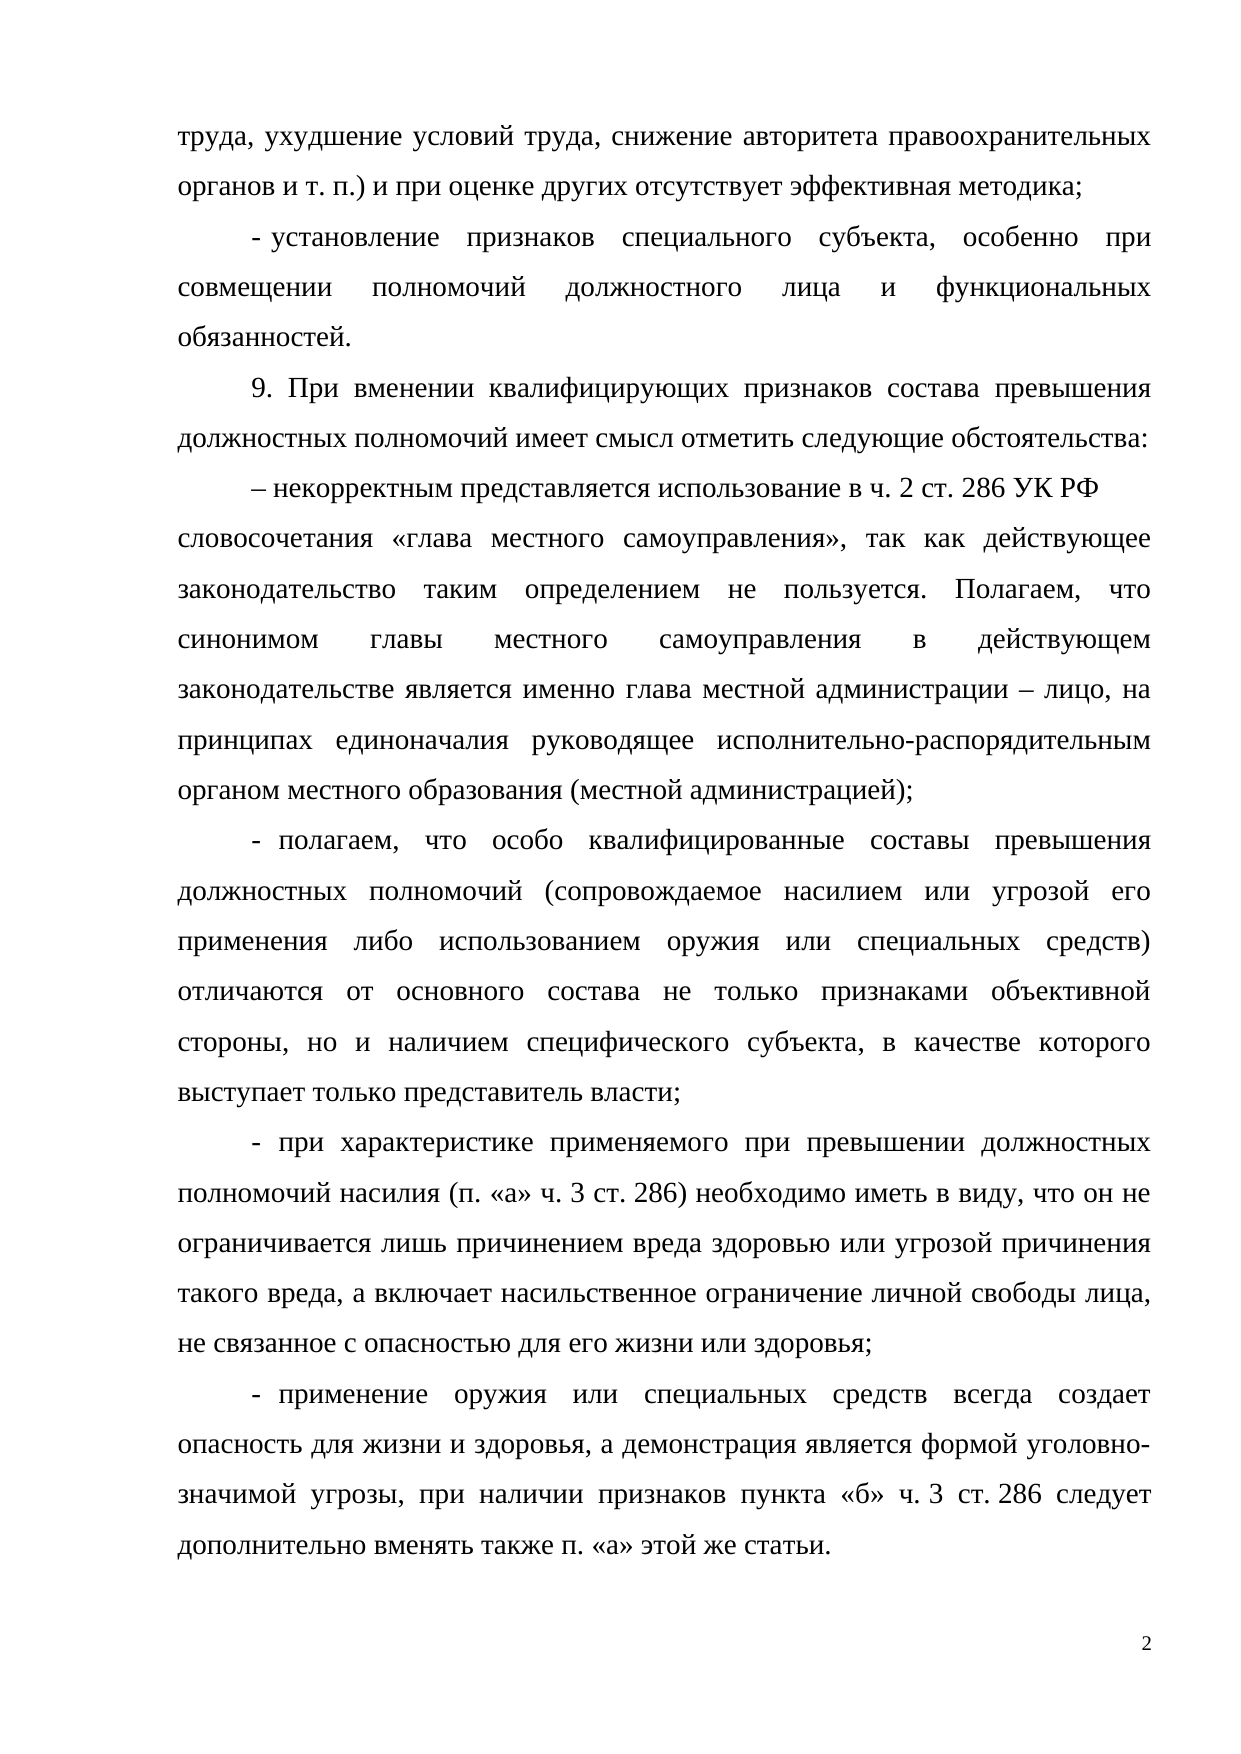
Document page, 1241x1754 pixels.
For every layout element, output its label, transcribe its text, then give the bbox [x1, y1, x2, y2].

list при характеристике применяемого при превышении должностных полномочий насилия (п. «а» ч. 3 ст. 286) необходимо иметь в виду, что он не ограничивается лишь причинением вреда здоровью или угрозой причинения такого вреда, а включает насильственное ограничение личной свободы лица, не связанное с опасностью для его жизни или здоровья; [177, 1124, 1152, 1359]
list применение оружия или специальных средств всегда создает опасность для жизни и здоровья, а демонстрация является формой уголовно-значимой угрозы, при наличии признаков пункта «б» ч. 3 ст. 286 следует дополнительно вменять также п. «а» этой же статьи. [177, 1376, 1152, 1560]
text – некорректным представляется использование в ч. 2 ст. 286 УК РФ словосочетания «глава местного самоуправления», так как действующее законодательство таким определением не пользуется. Полагаем, что синонимом главы местного самоуправления в действующем законодательстве является именно глава местной администрации – лицо, на принципах единоначалия руководящее исполнительно-распорядительным органом местного образования (местной администрацией); [177, 470, 1152, 806]
list установление признаков специального субъекта, особенно при совмещении полномочий должностного лица и функциональных обязанностей. [177, 219, 1152, 353]
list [177, 118, 1152, 202]
list полагаем, что особо квалифицированные составы превышения должностных полномочий (сопровождаемое насилием или угрозой его применения либо использованием оружия или специальных средств) отличаются от основного состава не только признаками объективной стороны, но и наличием специфического субъекта, в качестве которого выступает только представитель власти; [177, 822, 1152, 1108]
text 9. При вменении квалифицирующих признаков состава превышения должностных полномочий имеет смысл отметить следующие обстоятельства: [177, 370, 1152, 453]
